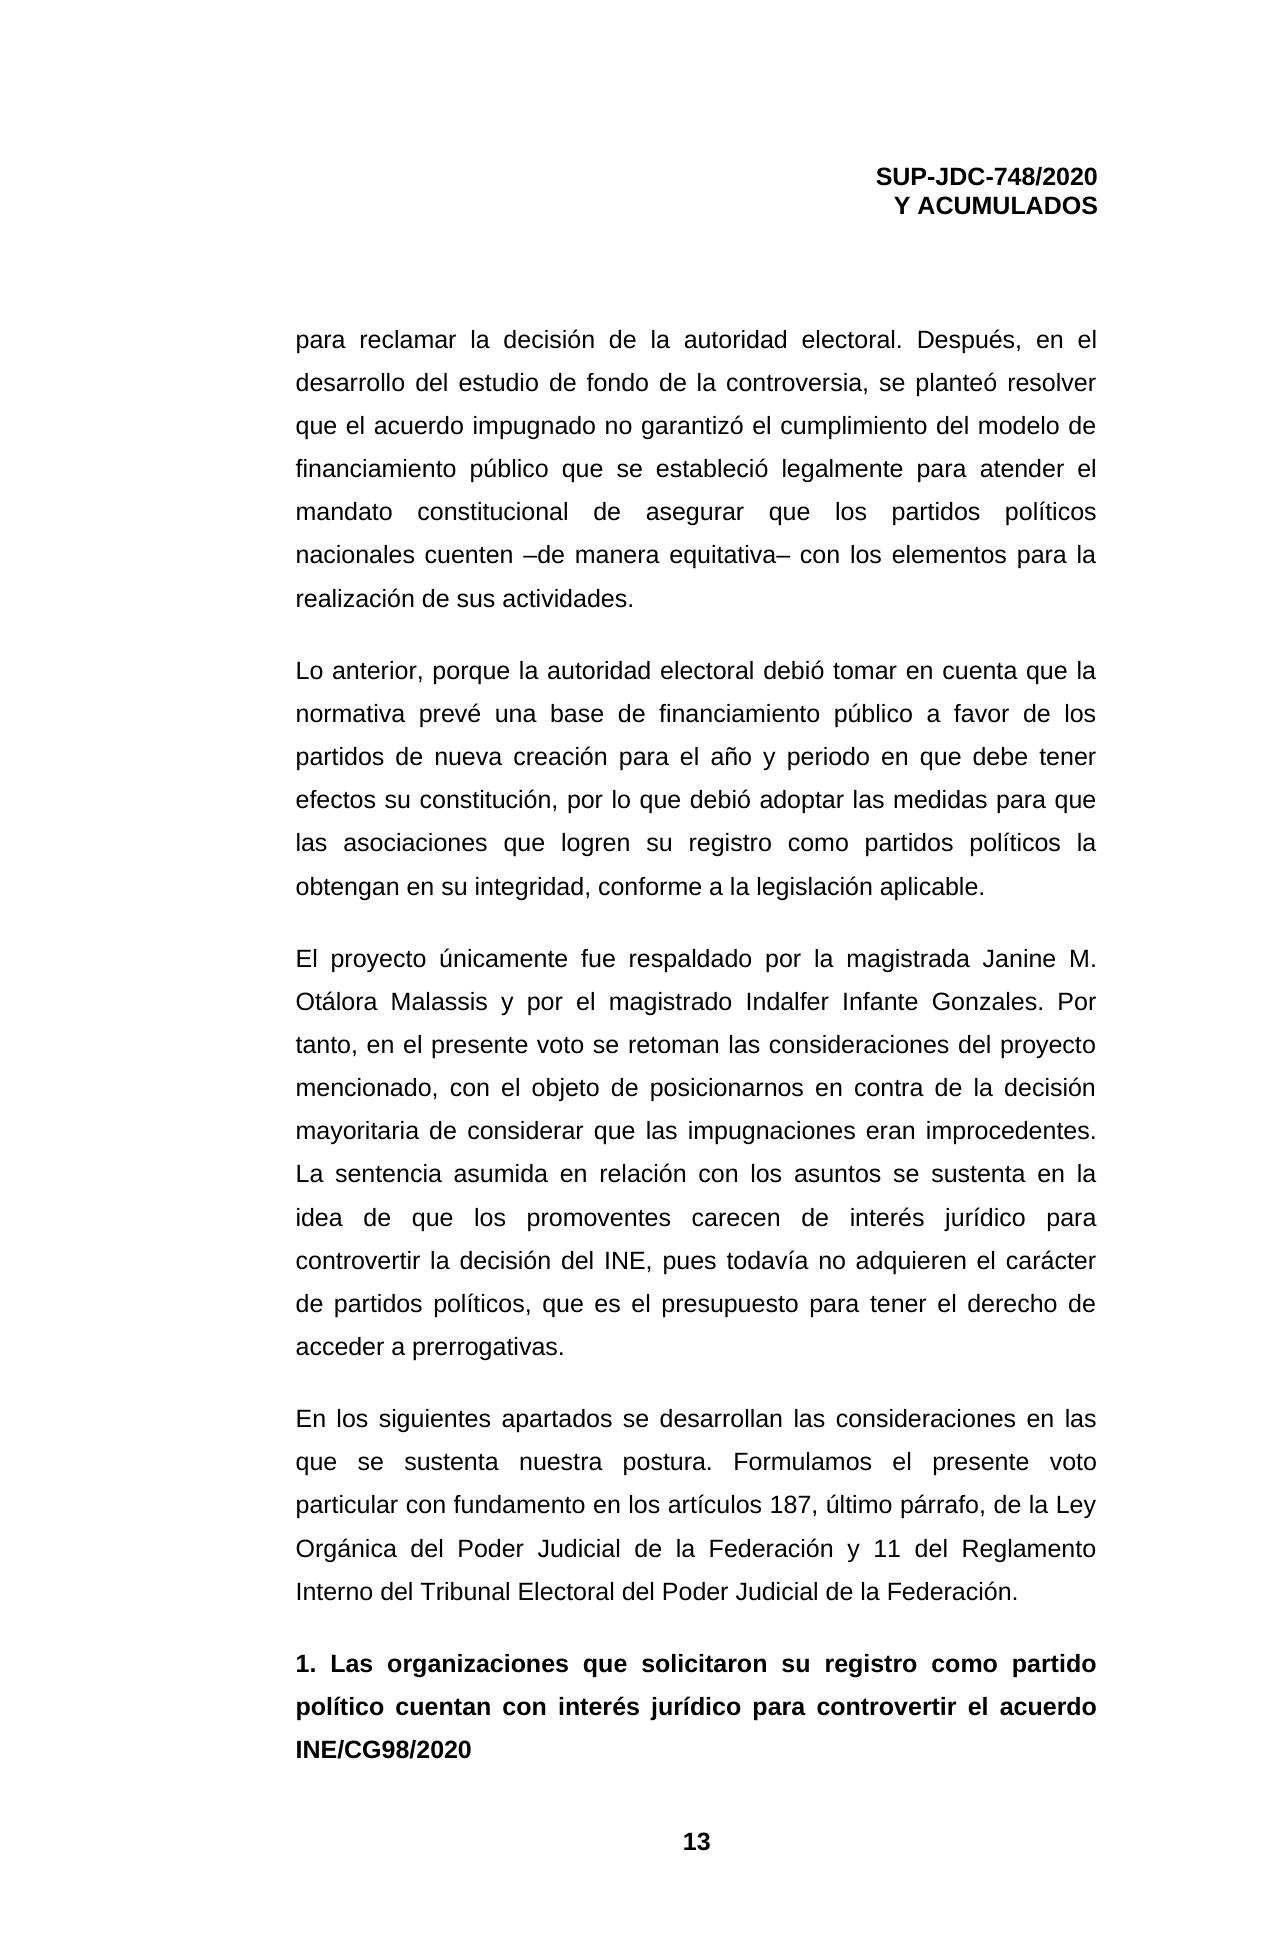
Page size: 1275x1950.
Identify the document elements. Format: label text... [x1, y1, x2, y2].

text 1. Las organizaciones que solicitaron su registro como partido político cuentan con interés jurídico para controvertir el acuerdo INE/CG98/2020 [295, 1649, 1098, 1764]
text En los siguientes apartados se desarrollan las consideraciones en las que se sustenta nuestra postura. Formulamos el presente voto particular con fundamento en los artículos 187, último párrafo, de la Ley Orgánica del Poder Judicial de la Federación y 11 del Reglamento Interno del Tribunal Electoral del Poder Judicial de la Federación. [295, 1404, 1098, 1606]
text El proyecto únicamente fue respaldado por la magistrada Janine M. Otálora Malassis y por el magistrado Indalfer Infante Gonzales. Por tanto, en el presente voto se retoman las consideraciones del proyecto mencionado, con el objeto de posicionarnos en contra de la decisión mayoritaria de considerar que las impugnaciones eran improcedentes. La sentencia asumida en relación con los asuntos se sustenta en la idea de que los promoventes carecen de interés jurídico para controvertir la decisión del INE, pues todavía no adquieren el carácter de partidos políticos, que es el presupuesto para tener el derecho de acceder a prerrogativas. [295, 944, 1098, 1361]
text Lo anterior, porque la autoridad electoral debió tomar en cuenta que la normativa prevé una base de financiamiento público a favor de los partidos de nueva creación para el año y periodo en que debe tener efectos su constitución, por lo que debió adoptar las medidas para que las asociaciones que logren su registro como partidos políticos la obtengan en su integridad, conforme a la legislación aplicable. [295, 656, 1098, 900]
